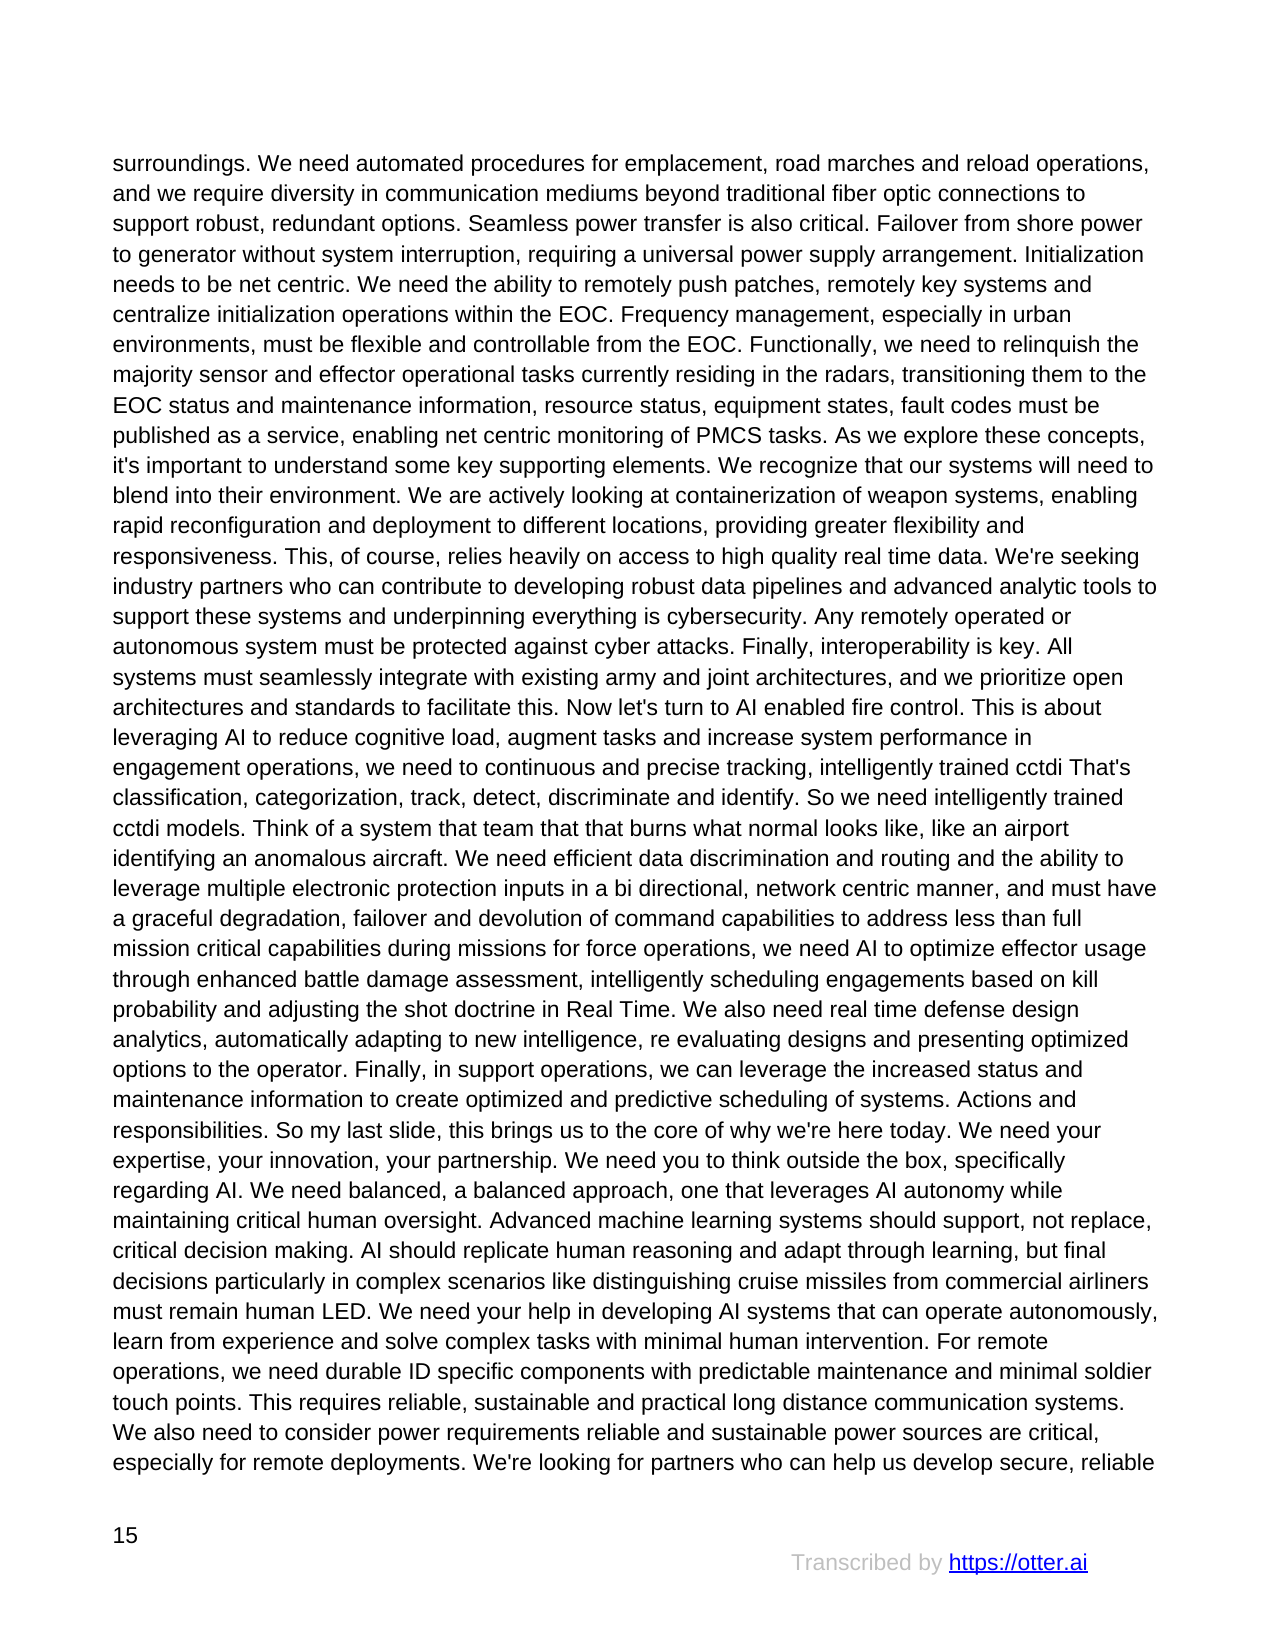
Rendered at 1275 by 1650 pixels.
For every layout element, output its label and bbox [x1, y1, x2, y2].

text [112, 150, 1162, 1475]
